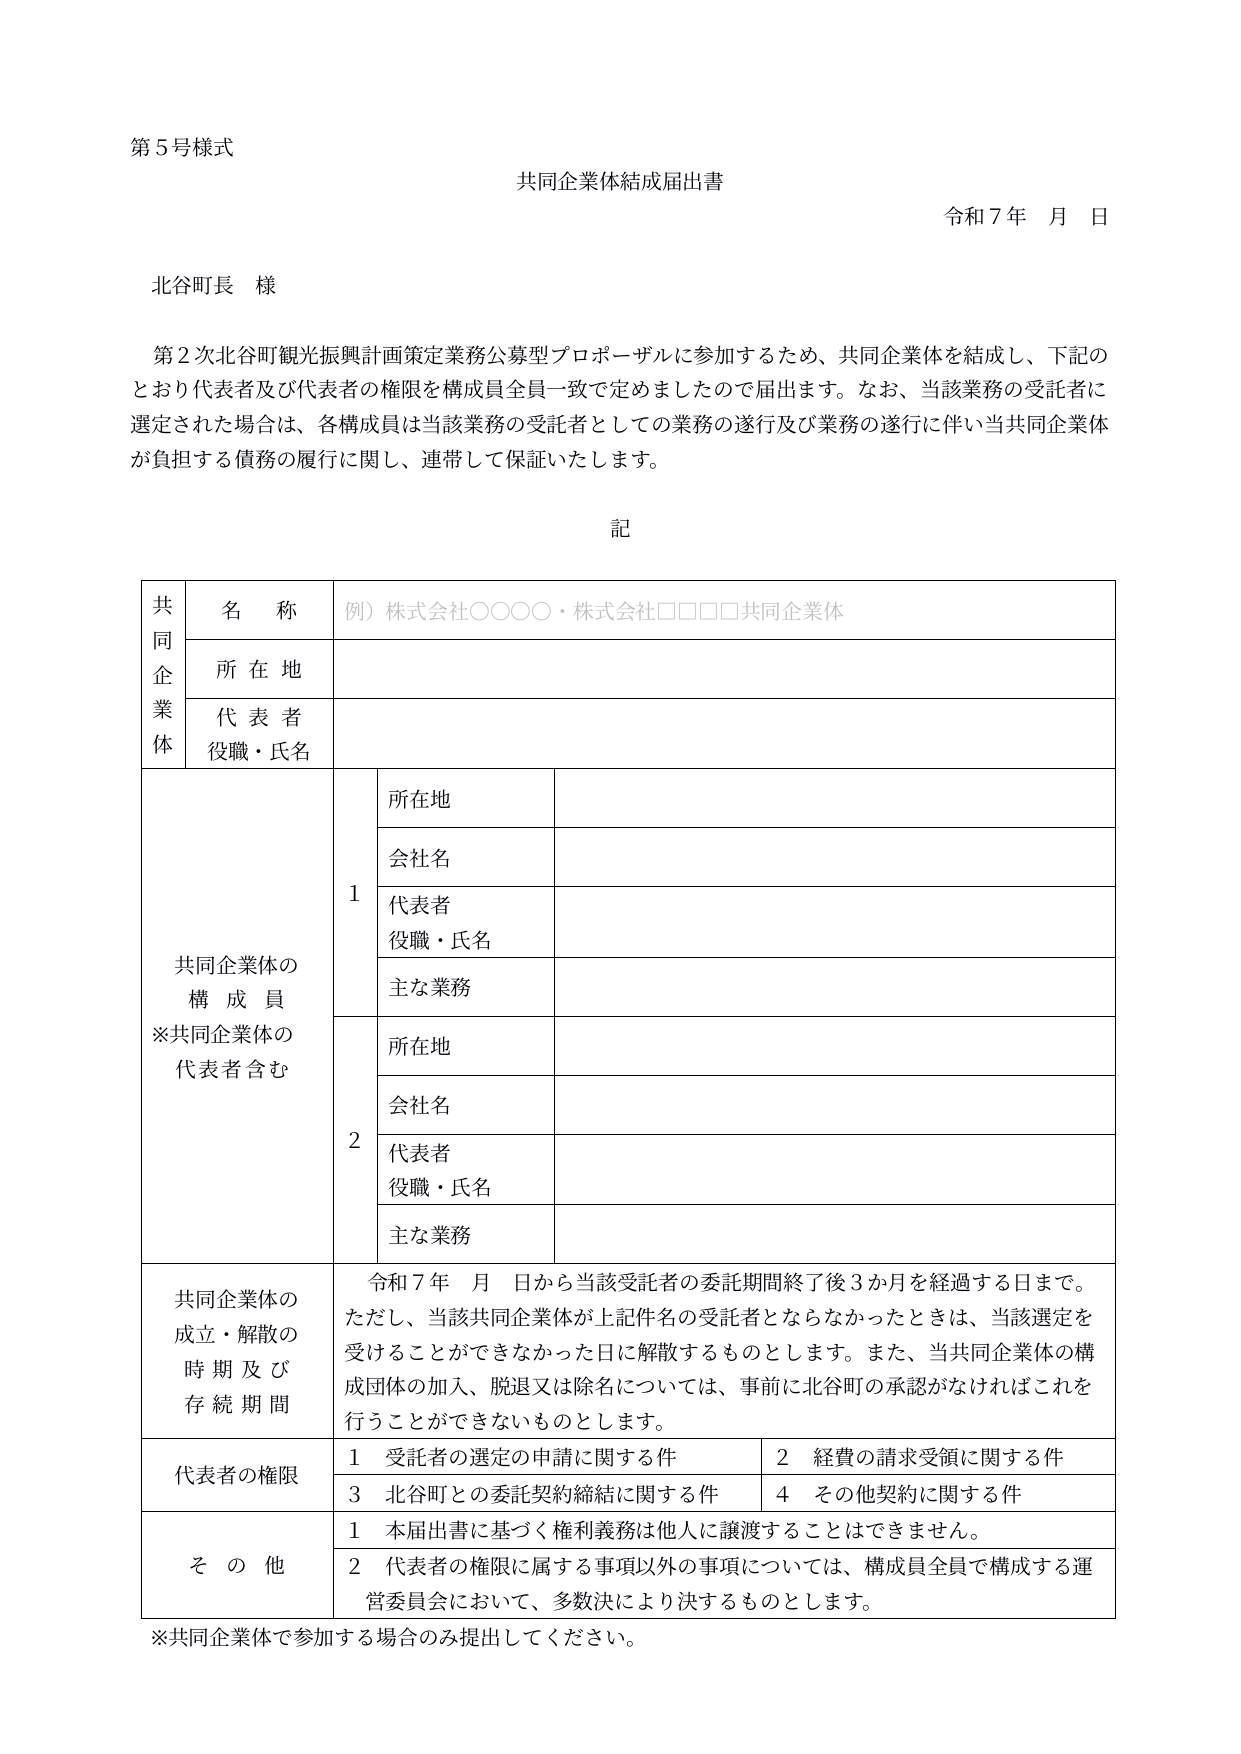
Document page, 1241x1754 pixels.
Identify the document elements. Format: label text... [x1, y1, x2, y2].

text 第２次北谷町観光振興計画策定業務公募型プロポーザルに参加するため、共同企業体を結成し、下記のとおり代表者及び代表者の権限を構成員全員一致で定めましたので届出ます。なお、当該業務の受託者に選定された場合は、各構成員は当該業務の受託者としての業務の遂行及び業務の遂行に伴い当共同企業体が負担する債務の履行に関し、連帯して保証いたします。 [130, 337, 1110, 475]
table_cell 共同企業体の 構成員 ※共同企業体の 代表者含む [142, 769, 333, 1263]
table_cell 主な業務 [378, 958, 554, 1016]
table_cell １ [334, 769, 377, 1016]
table_cell 所在地 [186, 640, 333, 698]
table_cell 所在地 [378, 769, 554, 827]
table_cell 代表者 役職・氏名 [378, 1135, 554, 1204]
table_cell [555, 958, 1115, 1016]
table_cell [555, 1205, 1115, 1263]
table_header 共同企業体 [142, 581, 185, 768]
table_cell [334, 699, 1115, 768]
table_cell １ 受託者の選定の申請に関する件 [334, 1439, 761, 1474]
table_cell [555, 769, 1115, 827]
table_cell ３ 北谷町との委託契約締結に関する件 [334, 1475, 761, 1511]
table_cell 代表者 役職・氏名 [186, 699, 333, 768]
table_cell その他 [142, 1512, 333, 1618]
table_cell １ 本届出書に基づく権利義務は他人に譲渡することはできません。 [334, 1512, 1115, 1547]
text 北谷町長 様 [130, 267, 1110, 302]
table_cell [334, 640, 1115, 698]
table_cell ２ 経費の請求受領に関する件 [762, 1439, 1115, 1474]
table_cell 共同企業体の 成立・解散の 時期及び 存続期間 [142, 1264, 333, 1438]
table_cell [555, 887, 1115, 957]
table_cell 代表者 役職・氏名 [378, 887, 554, 957]
table_cell 令和７年 月 日から当該受託者の委託期間終了後３か月を経過する日まで。ただし、当該共同企業体が上記件名の受託者とならなかったときは、当該選定を受けることができなかった日に解散するものとします。また、当共同企業体の構成団体の加入、脱退又は除名については、事前に北谷町の承認がなければこれを行うことができないものとします。 [334, 1264, 1115, 1438]
table_cell 所在地 [378, 1017, 554, 1075]
table_header 例）株式会社〇〇〇〇・株式会社□□□□共同企業体 [334, 581, 1115, 638]
table_cell 主な業務 [378, 1205, 554, 1263]
text 第５号様式 [130, 128, 1110, 163]
table_cell [555, 828, 1115, 886]
text 令和７年 月 日 [130, 198, 1110, 233]
table_cell ２ 代表者の権限に属する事項以外の事項については、構成員全員で構成する運営委員会において、多数決により決するものとします。 [334, 1549, 1115, 1618]
table_cell [555, 1017, 1115, 1075]
table_cell ２ [334, 1017, 377, 1263]
table_cell [555, 1076, 1115, 1134]
table_cell ４ その他契約に関する件 [762, 1475, 1115, 1511]
table_cell 代表者の権限 [142, 1439, 333, 1511]
table_cell 会社名 [378, 828, 554, 886]
text 記 [130, 510, 1110, 545]
text 共同企業体結成届出書 [130, 163, 1110, 198]
table_cell 会社名 [378, 1076, 554, 1134]
text ※共同企業体で参加する場合のみ提出してください。 [130, 1619, 1110, 1653]
table_cell [555, 1135, 1115, 1204]
table_header 名称 [186, 581, 333, 638]
